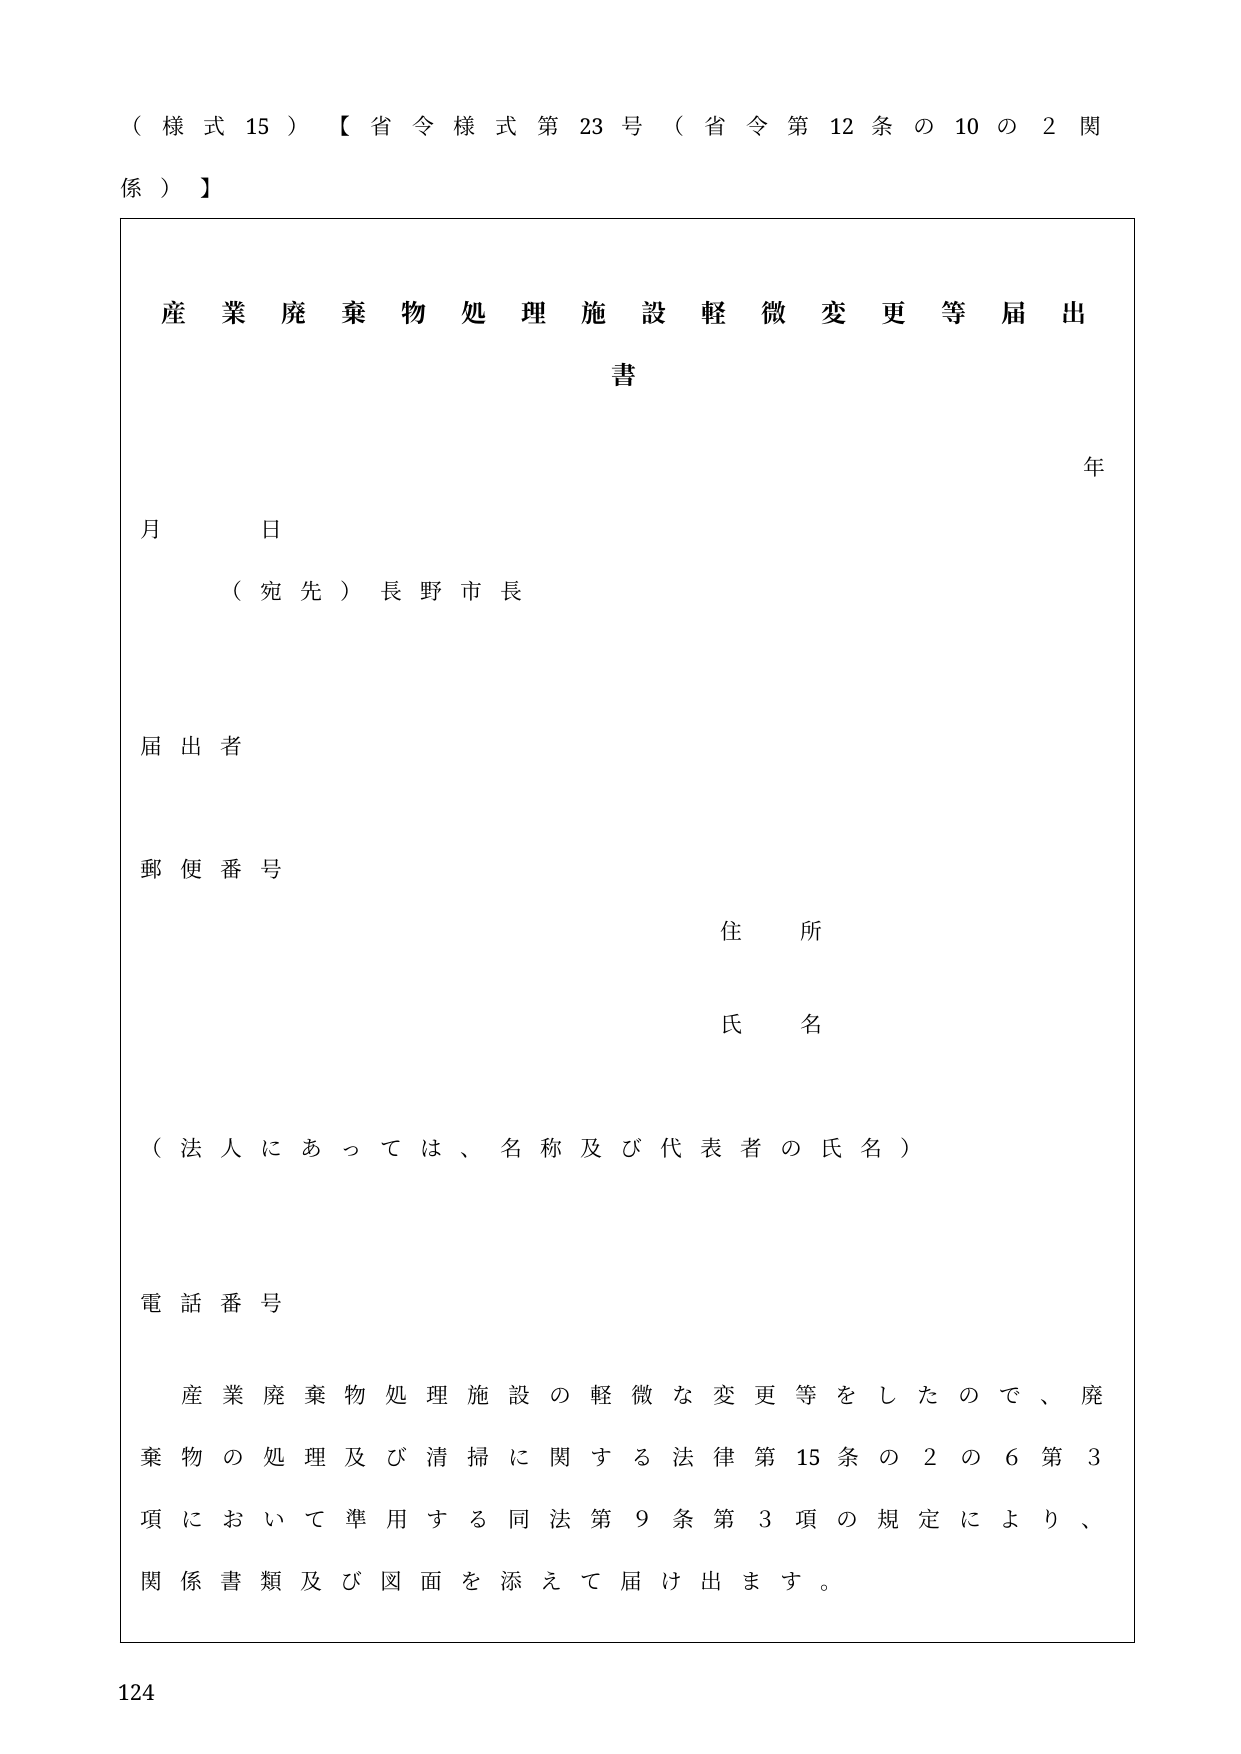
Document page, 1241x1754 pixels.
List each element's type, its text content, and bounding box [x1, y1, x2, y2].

text （様式15）【省令様式第23号（省令第12条の10の２関係）】 [120, 94, 1120, 218]
table_header 産 業 廃 棄 物 処 理 施 設 軽 微 変 更 等 届 出 書 年 月 日 （宛先）長野市長 届出者 郵便番号 住 所 氏 名 （法人にあっては、名称及び代表者の氏名） 電話番号 産業廃棄物処理施設の軽微な変更等をしたので、廃棄物の処理及び清掃に関する法律第15条の２の６第３項において準用する同法第９条第３項の規定により、関係書類及び図面を添えて届け出ます。 [121, 219, 1134, 1642]
